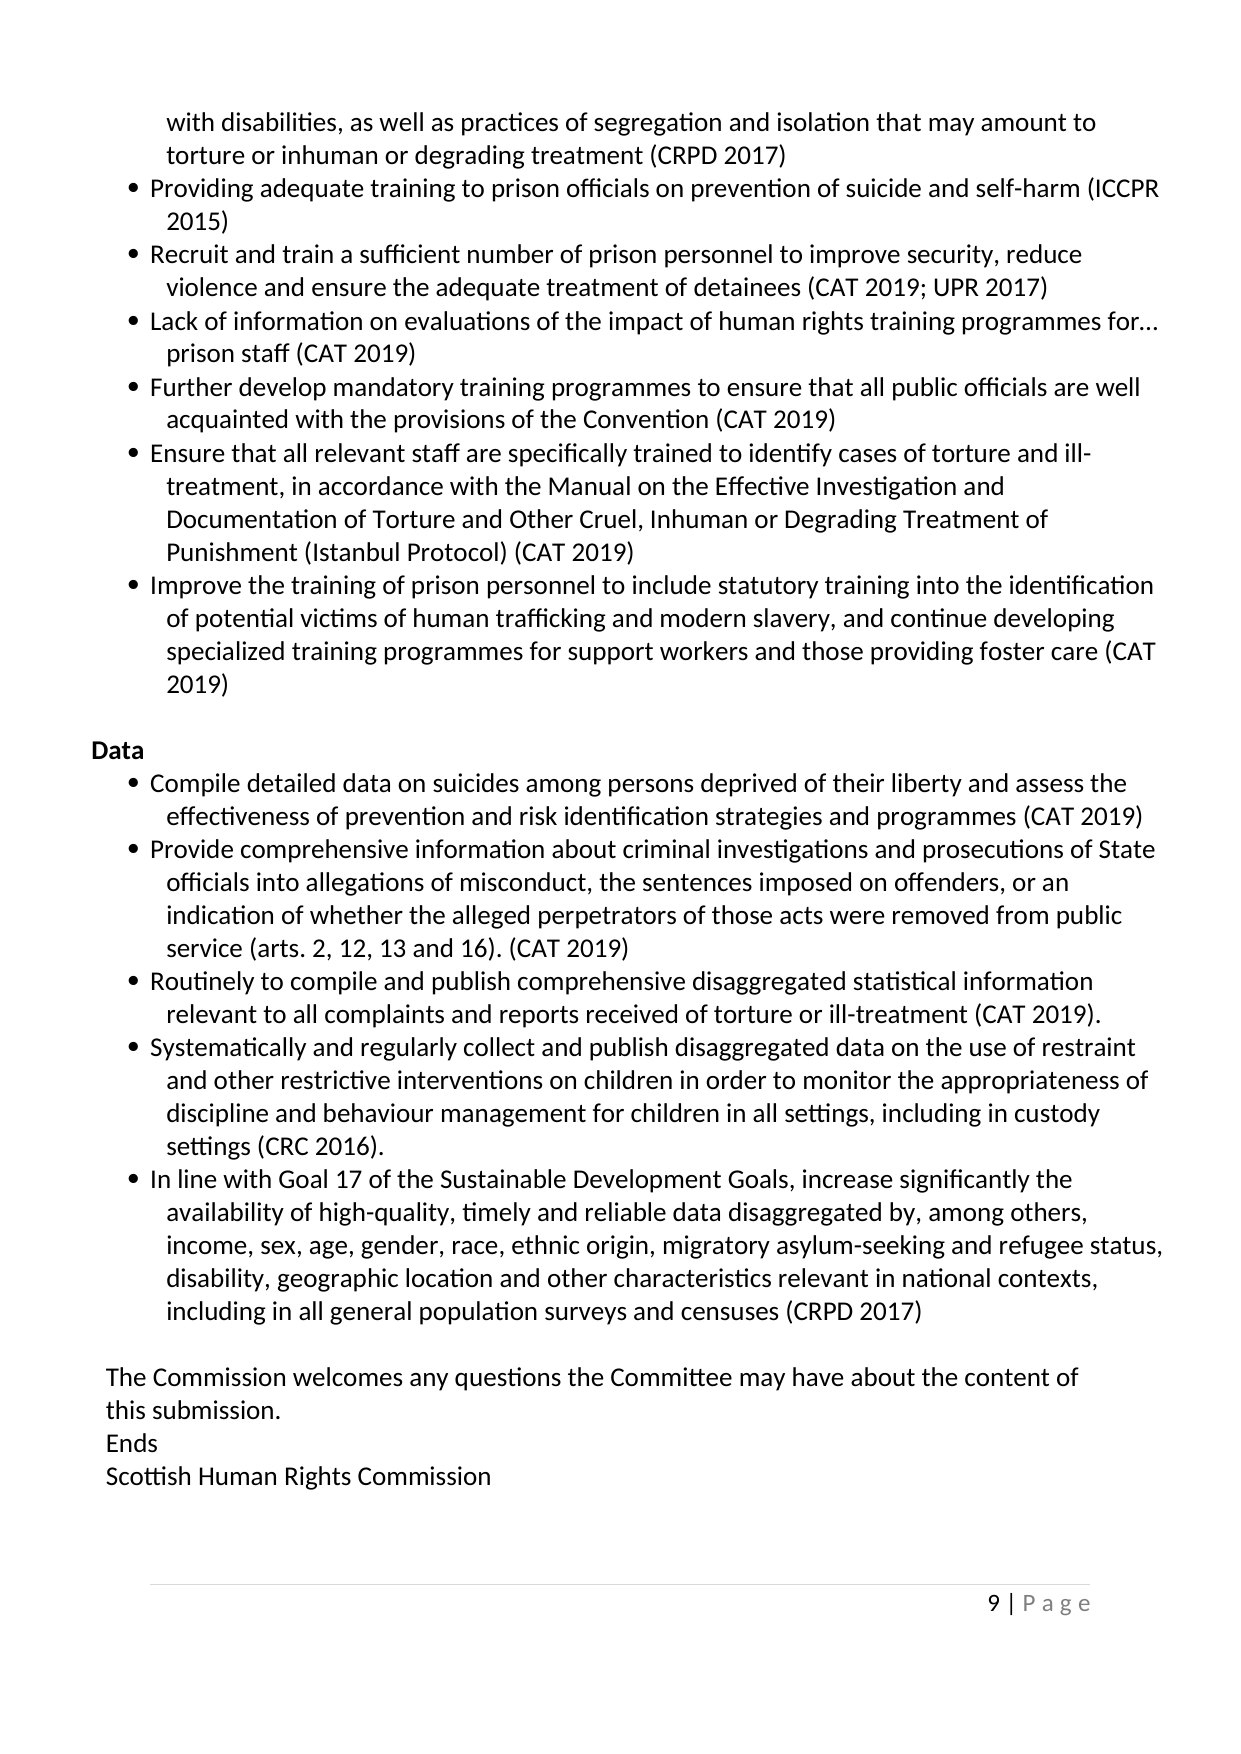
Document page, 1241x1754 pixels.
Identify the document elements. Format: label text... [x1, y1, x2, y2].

text Scottish Human Rights Commission [106, 1459, 1110, 1492]
text Data [91, 733, 1169, 766]
list Further develop mandatory training programmes to ensure that all public officials are well acquainted with the provisions of the Convention (CAT 2019) [128, 370, 1169, 436]
list Routinely to compile and publish comprehensive disaggregated statistical information relevant to all complaints and reports received of torture or ill-treatment (CAT 2019). [128, 964, 1169, 1030]
list Providing adequate training to prison officials on prevention of suicide and self-harm (ICCPR 2015) [128, 172, 1169, 238]
list Compile detailed data on suicides among persons deprived of their liberty and assess the effectiveness of prevention and risk identification strategies and programmes (CAT 2019) [128, 766, 1169, 832]
text Ends [106, 1426, 1090, 1459]
list Lack of information on evaluations of the impact of human rights training programmes for… prison staff (CAT 2019) [128, 304, 1169, 370]
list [128, 106, 1169, 172]
list Recruit and train a sufficient number of prison personnel to improve security, reduce violence and ensure the adequate treatment of detainees (CAT 2019; UPR 2017) [128, 238, 1169, 304]
list In line with Goal 17 of the Sustainable Development Goals, increase significantly the availability of high-quality, timely and reliable data disaggregated by, among others, income, sex, age, gender, race, ethnic origin, migratory asylum-seeking and refugee status, disability, geographic location and other characteristics relevant in national contexts, including in all general population surveys and censuses (CRPD 2017) [128, 1162, 1169, 1327]
list Ensure that all relevant staff are specifically trained to identify cases of torture and ill-treatment, in accordance with the Manual on the Effective Investigation and Documentation of Torture and Other Cruel, Inhuman or Degrading Treatment of Punishment (Istanbul Protocol) (CAT 2019) [128, 436, 1169, 568]
list Systematically and regularly collect and publish disaggregated data on the use of restraint and other restrictive interventions on children in order to monitor the appropriateness of discipline and behaviour management for children in all settings, including in custody settings (CRC 2016). [128, 1030, 1169, 1162]
text The Commission welcomes any questions the Committee may have about the content of this submission. [106, 1360, 1090, 1426]
list Provide comprehensive information about criminal investigations and prosecutions of State officials into allegations of misconduct, the sentences imposed on offenders, or an indication of whether the alleged perpetrators of those acts were removed from public service (arts. 2, 12, 13 and 16). (CAT 2019) [128, 832, 1169, 964]
list Improve the training of prison personnel to include statutory training into the identification of potential victims of human trafficking and modern slavery, and continue developing specialized training programmes for support workers and those providing foster care (CAT 2019) [128, 568, 1169, 700]
